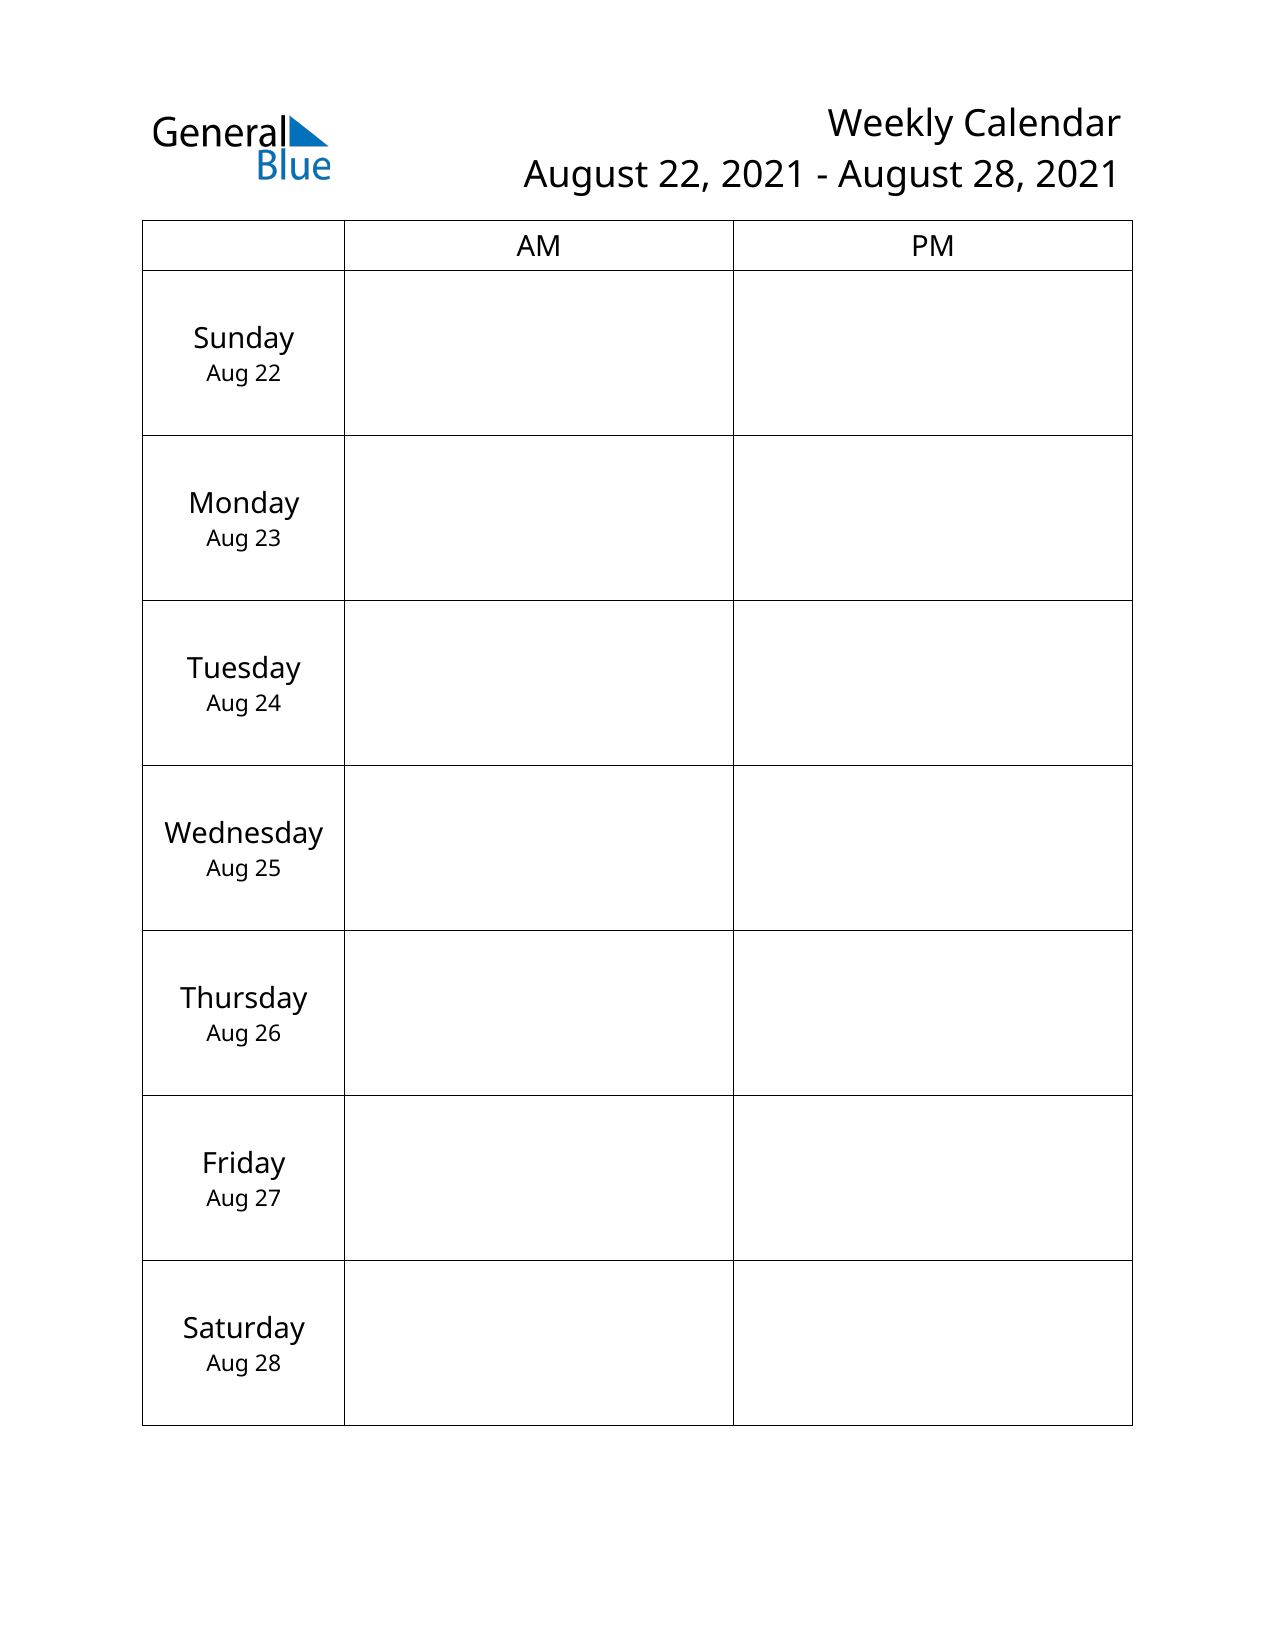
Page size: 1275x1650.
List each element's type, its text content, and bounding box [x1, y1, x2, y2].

table_cell [734, 436, 1132, 600]
table_cell Sunday Aug 22 [143, 271, 344, 435]
table_cell Friday Aug 27 [143, 1096, 344, 1260]
table_cell [345, 601, 733, 765]
table_cell [345, 931, 733, 1095]
table_cell Monday Aug 23 [143, 436, 344, 600]
table_cell [734, 271, 1132, 435]
table_header Weekly Calendar August 22, 2021 - August 28, 2021 [345, 75, 1132, 219]
table_header [143, 75, 345, 219]
table_cell [345, 1096, 733, 1260]
table_cell AM [345, 221, 733, 270]
table_cell [345, 1261, 733, 1425]
table_cell [345, 271, 733, 435]
table_cell [734, 1261, 1132, 1425]
table_cell [734, 1096, 1132, 1260]
table_cell Thursday Aug 26 [143, 931, 344, 1095]
table_cell [734, 766, 1132, 930]
table_cell [143, 221, 344, 270]
picture [153, 115, 331, 180]
table_cell PM [734, 221, 1132, 270]
table_cell [734, 601, 1132, 765]
table_cell Saturday Aug 28 [143, 1261, 344, 1425]
table_cell [345, 436, 733, 600]
table_cell [734, 931, 1132, 1095]
table_cell Wednesday Aug 25 [143, 766, 344, 930]
table_cell Tuesday Aug 24 [143, 601, 344, 765]
table_cell [345, 766, 733, 930]
